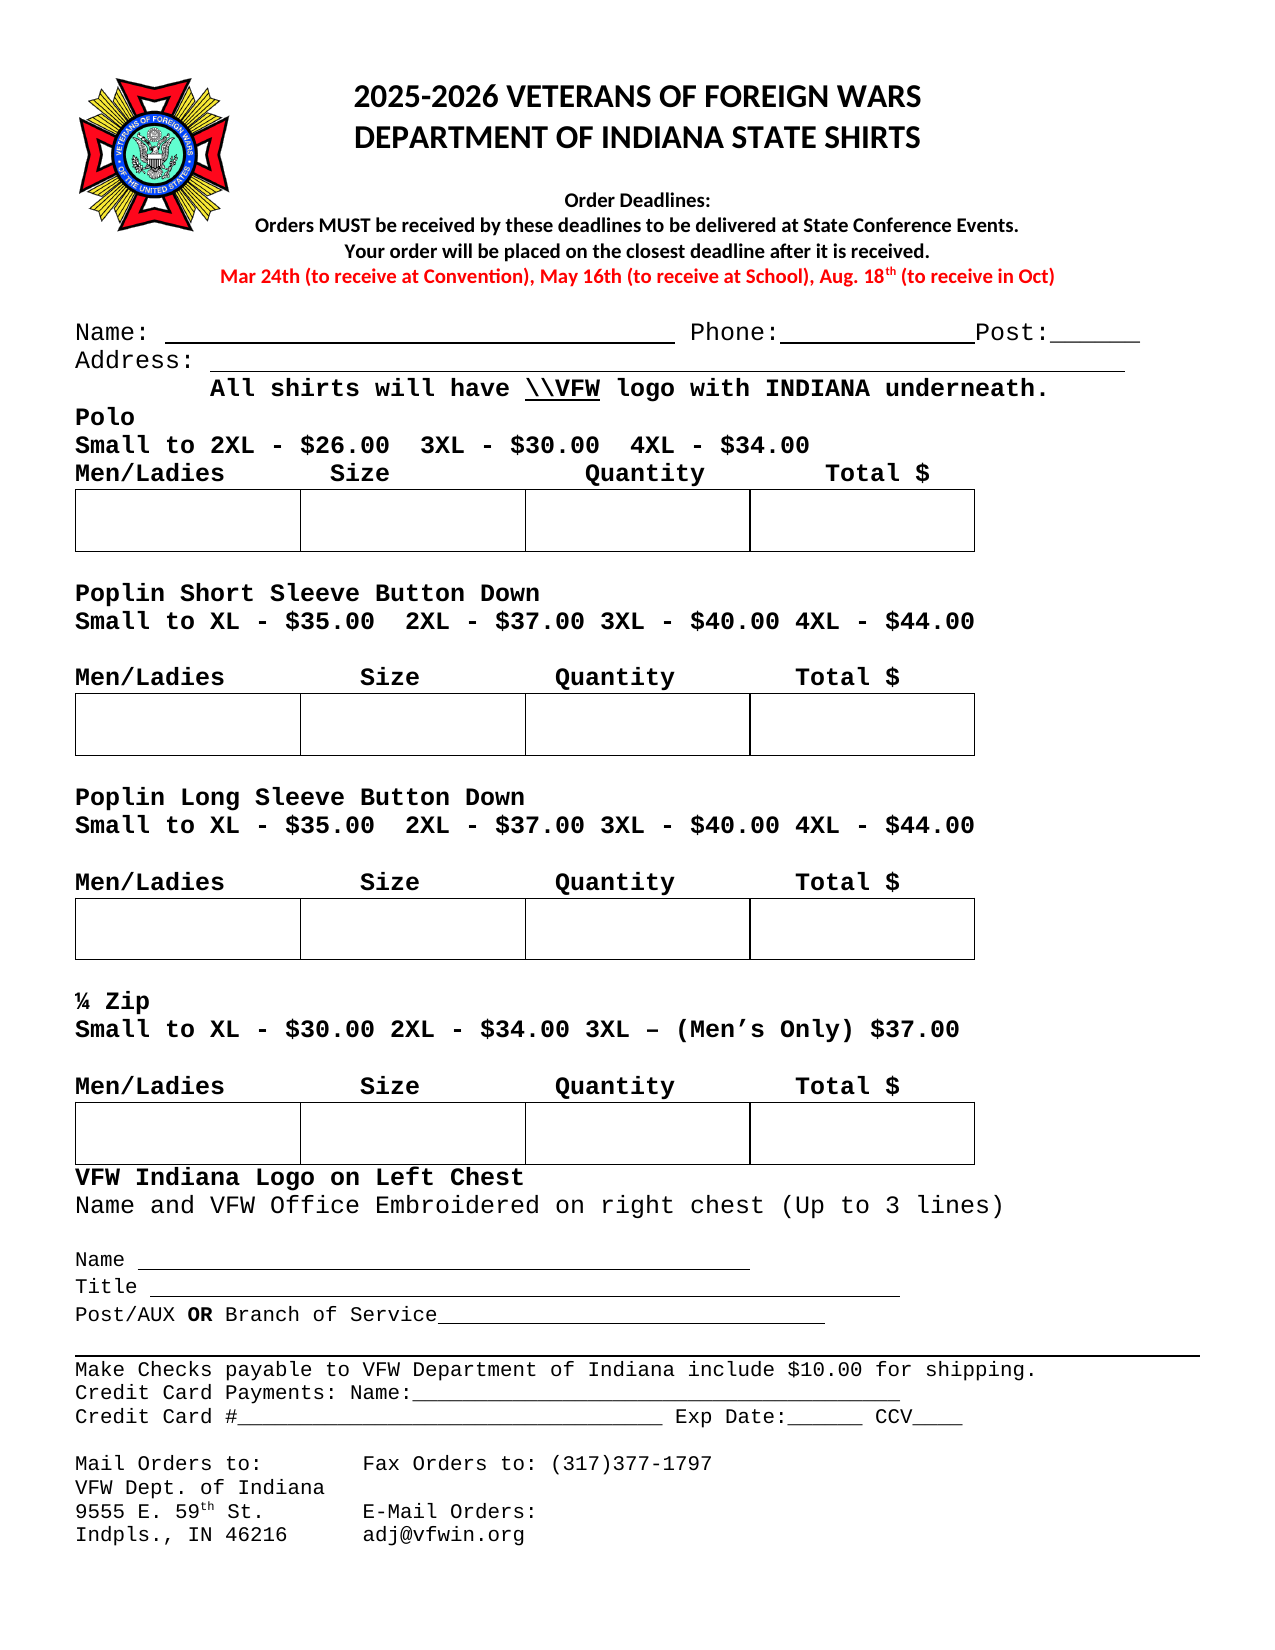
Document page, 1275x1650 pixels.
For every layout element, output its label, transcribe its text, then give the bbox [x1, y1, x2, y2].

text Credit Card Payments: Name:_______________________________________ [75, 1382, 1200, 1406]
table_header [751, 899, 974, 959]
text Mail Orders to: Fax Orders to: (317)377-1797 [75, 1453, 1200, 1477]
table_header [76, 899, 300, 959]
table_header [76, 1103, 300, 1163]
text Men/Ladies Size Quantity Total $ [75, 461, 1200, 489]
table_header [301, 899, 525, 959]
text Name: Phone: Post:______ [75, 319, 1200, 347]
text DEPARTMENT OF INDIANA STATE SHIRTS [75, 116, 1200, 156]
table_header [751, 490, 974, 551]
table_header [526, 899, 749, 959]
text Order Deadlines: [75, 187, 1200, 212]
table_header [751, 694, 974, 755]
table_header [301, 694, 525, 755]
table_header [301, 1103, 525, 1163]
table_header [301, 490, 525, 551]
text VFW Indiana Logo on Left Chest [75, 1164, 1200, 1193]
text Name and VFW Office Embroidered on right chest (Up to 3 lines) [75, 1193, 1200, 1221]
text Mar 24th (to receive at Convention), May 16th (to receive at School), Aug. 18th (to receive in Oct) [75, 263, 1200, 289]
text Address: [75, 347, 1200, 376]
text Small to XL - $35.00 2XL - $37.00 3XL - $40.00 4XL - $44.00 [75, 609, 1200, 637]
text Polo [75, 404, 1200, 432]
text Small to XL - $35.00 2XL - $37.00 3XL - $40.00 4XL - $44.00 [75, 813, 1200, 841]
table_header [526, 694, 749, 755]
text 2025-2026 VETERANS OF FOREIGN WARS [75, 75, 1200, 116]
text All shirts will have \\VFW logo with INDIANA underneath. [75, 376, 1200, 404]
text Indpls., IN 46216 adj@vfwin.org [75, 1524, 1200, 1548]
table_header [751, 1103, 974, 1163]
text Men/Ladies Size Quantity Total $ [75, 869, 1200, 897]
text ¼ Zip [75, 989, 1200, 1017]
table_header [76, 694, 300, 755]
text Orders MUST be received by these deadlines to be delivered at State Conference Events. [75, 212, 1200, 238]
text VFW Dept. of Indiana [75, 1477, 1200, 1501]
text Credit Card #__________________________________ Exp Date:______ CCV____ [75, 1406, 1200, 1453]
text Title [75, 1276, 1200, 1300]
text Name [75, 1249, 1200, 1273]
text Post/AUX OR Branch of Service [75, 1303, 1200, 1327]
text Men/Ladies Size Quantity Total $ [75, 665, 1200, 693]
text Men/Ladies Size Quantity Total $ [75, 1073, 1200, 1102]
table_header [526, 490, 749, 551]
table_header [76, 490, 300, 551]
table_header [526, 1103, 749, 1163]
text Poplin Short Sleeve Button Down [75, 580, 1200, 609]
text Make Checks payable to VFW Department of Indiana include $10.00 for shipping. [75, 1359, 1200, 1382]
text 9555 E. 59th St. E-Mail Orders: [75, 1501, 1200, 1524]
text Small to 2XL - $26.00 3XL - $30.00 4XL - $34.00 [75, 432, 1200, 461]
text Your order will be placed on the closest deadline after it is received. [75, 238, 1200, 263]
text Small to XL - $30.00 2XL - $34.00 3XL – (Men’s Only) $37.00 [75, 1017, 1200, 1045]
text Poplin Long Sleeve Button Down [75, 784, 1200, 813]
picture [75, 156, 233, 187]
